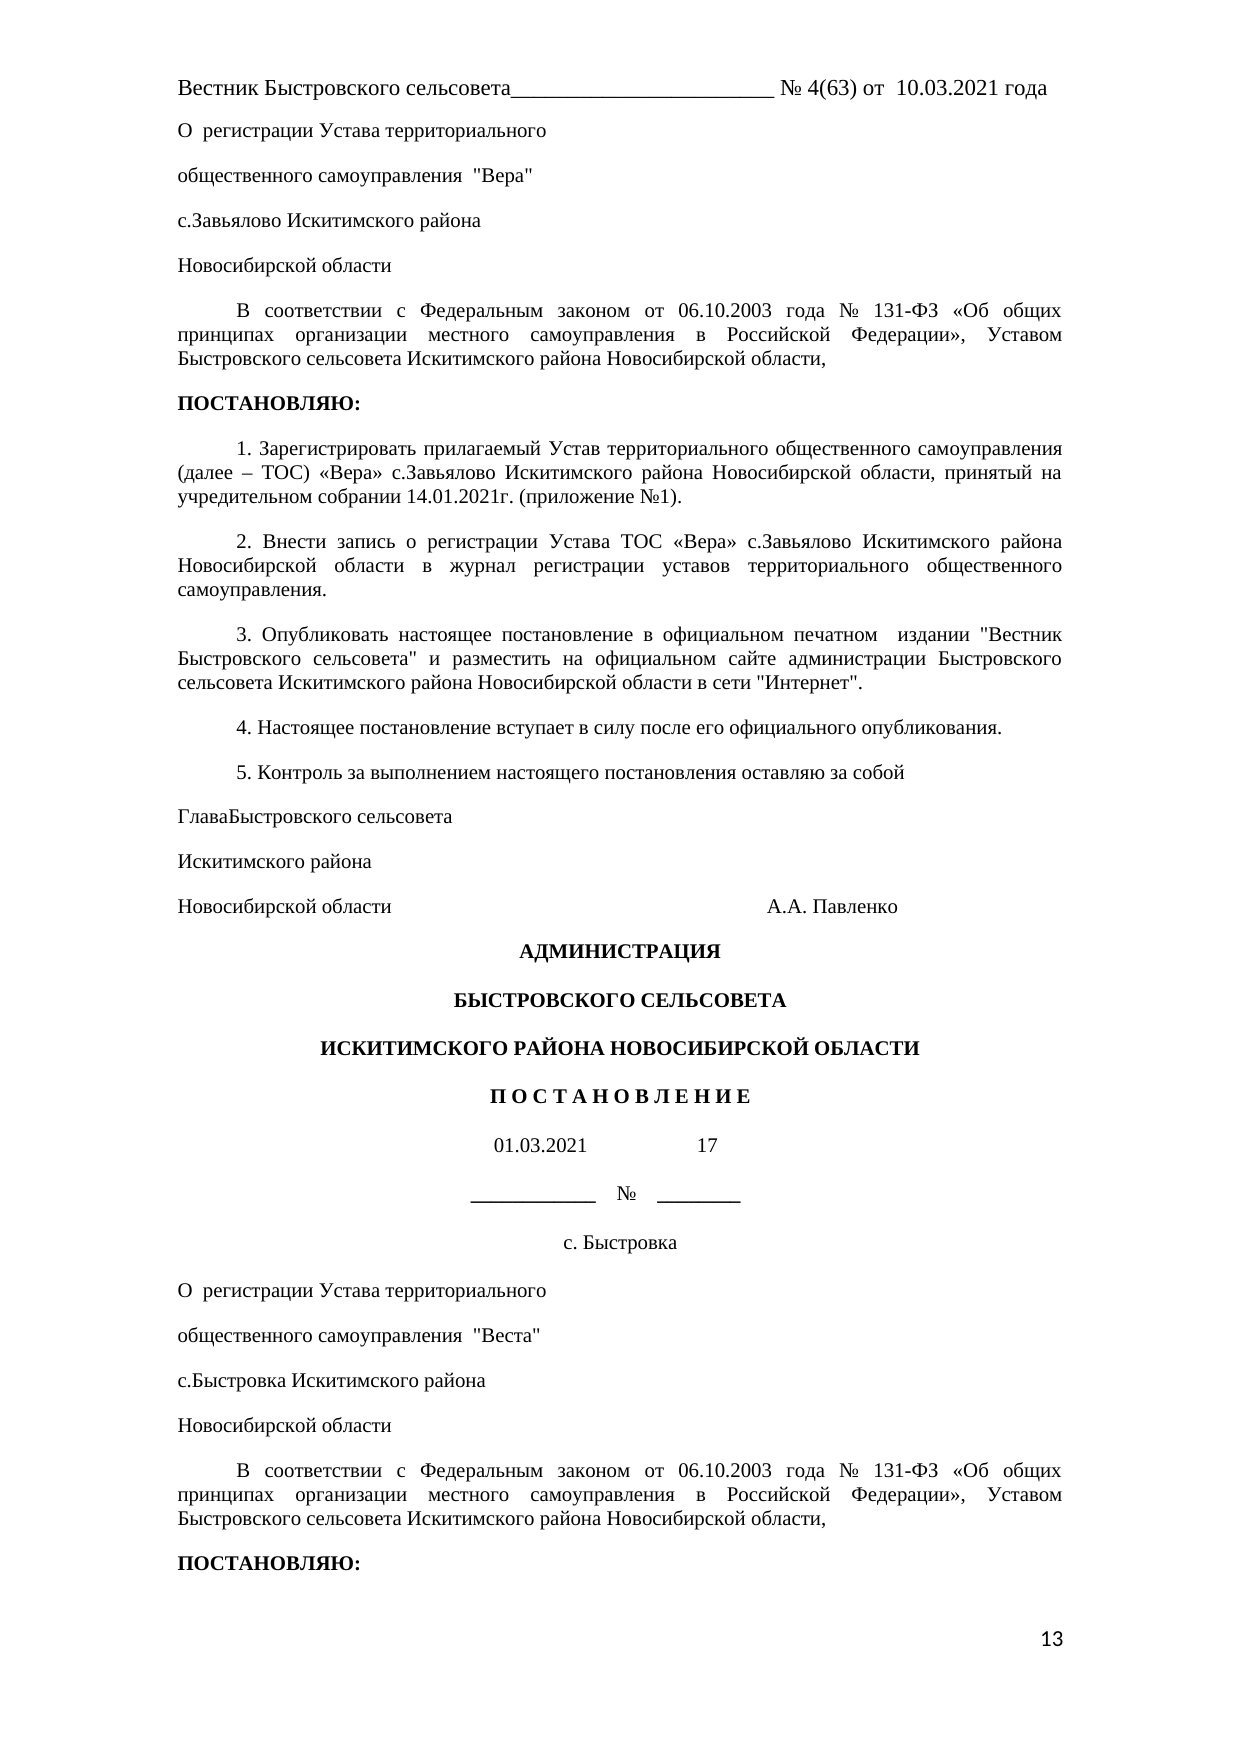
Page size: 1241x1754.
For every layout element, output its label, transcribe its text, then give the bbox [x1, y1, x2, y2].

text Искитимского района [177, 849, 1063, 873]
text с. Быстровка [177, 1230, 1063, 1254]
text 4. Настоящее постановление вступает в силу после его официального опубликования. [177, 715, 1063, 739]
text О регистрации Устава территориального [177, 1278, 1063, 1302]
text общественного самоуправления "Веста" [177, 1323, 1063, 1347]
text Новосибирской области [177, 253, 1063, 277]
text с.Завьялово Искитимского района [177, 208, 1063, 232]
text БЫСТРОВСКОГО СЕЛЬСОВЕТА [177, 988, 1063, 1012]
text ПОСТАНОВЛЯЮ: [177, 1551, 1063, 1575]
text Новосибирской области А.А. Павленко [177, 894, 1063, 918]
text 5. Контроль за выполнением настоящего постановления оставляю за собой [177, 759, 1063, 784]
text ИСКИТИМСКОГО РАЙОНА НОВОСИБИРСКОЙ ОБЛАСТИ [177, 1036, 1063, 1060]
text ____________ № ________ [177, 1181, 1034, 1205]
text 2. Внести запись о регистрации Устава ТОС «Вера» с.Завьялово Искитимского района Новосибирской области в журнал регистрации уставов территориального общественного самоуправления. [177, 529, 1063, 601]
text ГлаваБыстровского сельсовета [177, 804, 1063, 828]
text О регистрации Устава территориального [177, 118, 1063, 142]
text 01.03.2021 17 [177, 1133, 1034, 1157]
text общественного самоуправления "Вера" [177, 163, 1063, 187]
text АДМИНИСТРАЦИЯ [177, 939, 1063, 963]
text В соответствии с Федеральным законом от 06.10.2003 года № 131-ФЗ «Об общих принципах организации местного самоуправления в Российской Федерации», Уставом Быстровского сельсовета Искитимского района Новосибирской области, [177, 298, 1063, 370]
text с.Быстровка Искитимского района [177, 1368, 1063, 1392]
text В соответствии с Федеральным законом от 06.10.2003 года № 131-ФЗ «Об общих принципах организации местного самоуправления в Российской Федерации», Уставом Быстровского сельсовета Искитимского района Новосибирской области, [177, 1458, 1063, 1530]
text Новосибирской области [177, 1413, 1063, 1437]
text ПОСТАНОВЛЯЮ: [177, 391, 1063, 415]
text 1. Зарегистрировать прилагаемый Устав территориального общественного самоуправления (далее – ТОС) «Вера» с.Завьялово Искитимского района Новосибирской области, принятый на учредительном собрании 14.01.2021г. (приложение №1). [177, 436, 1063, 508]
text П О С Т А Н О В Л Е Н И Е [177, 1084, 1063, 1108]
text 3. Опубликовать настоящее постановление в официальном печатном издании "Вестник Быстровского сельсовета" и разместить на официальном сайте администрации Быстровского сельсовета Искитимского района Новосибирской области в сети "Интернет". [177, 622, 1063, 694]
